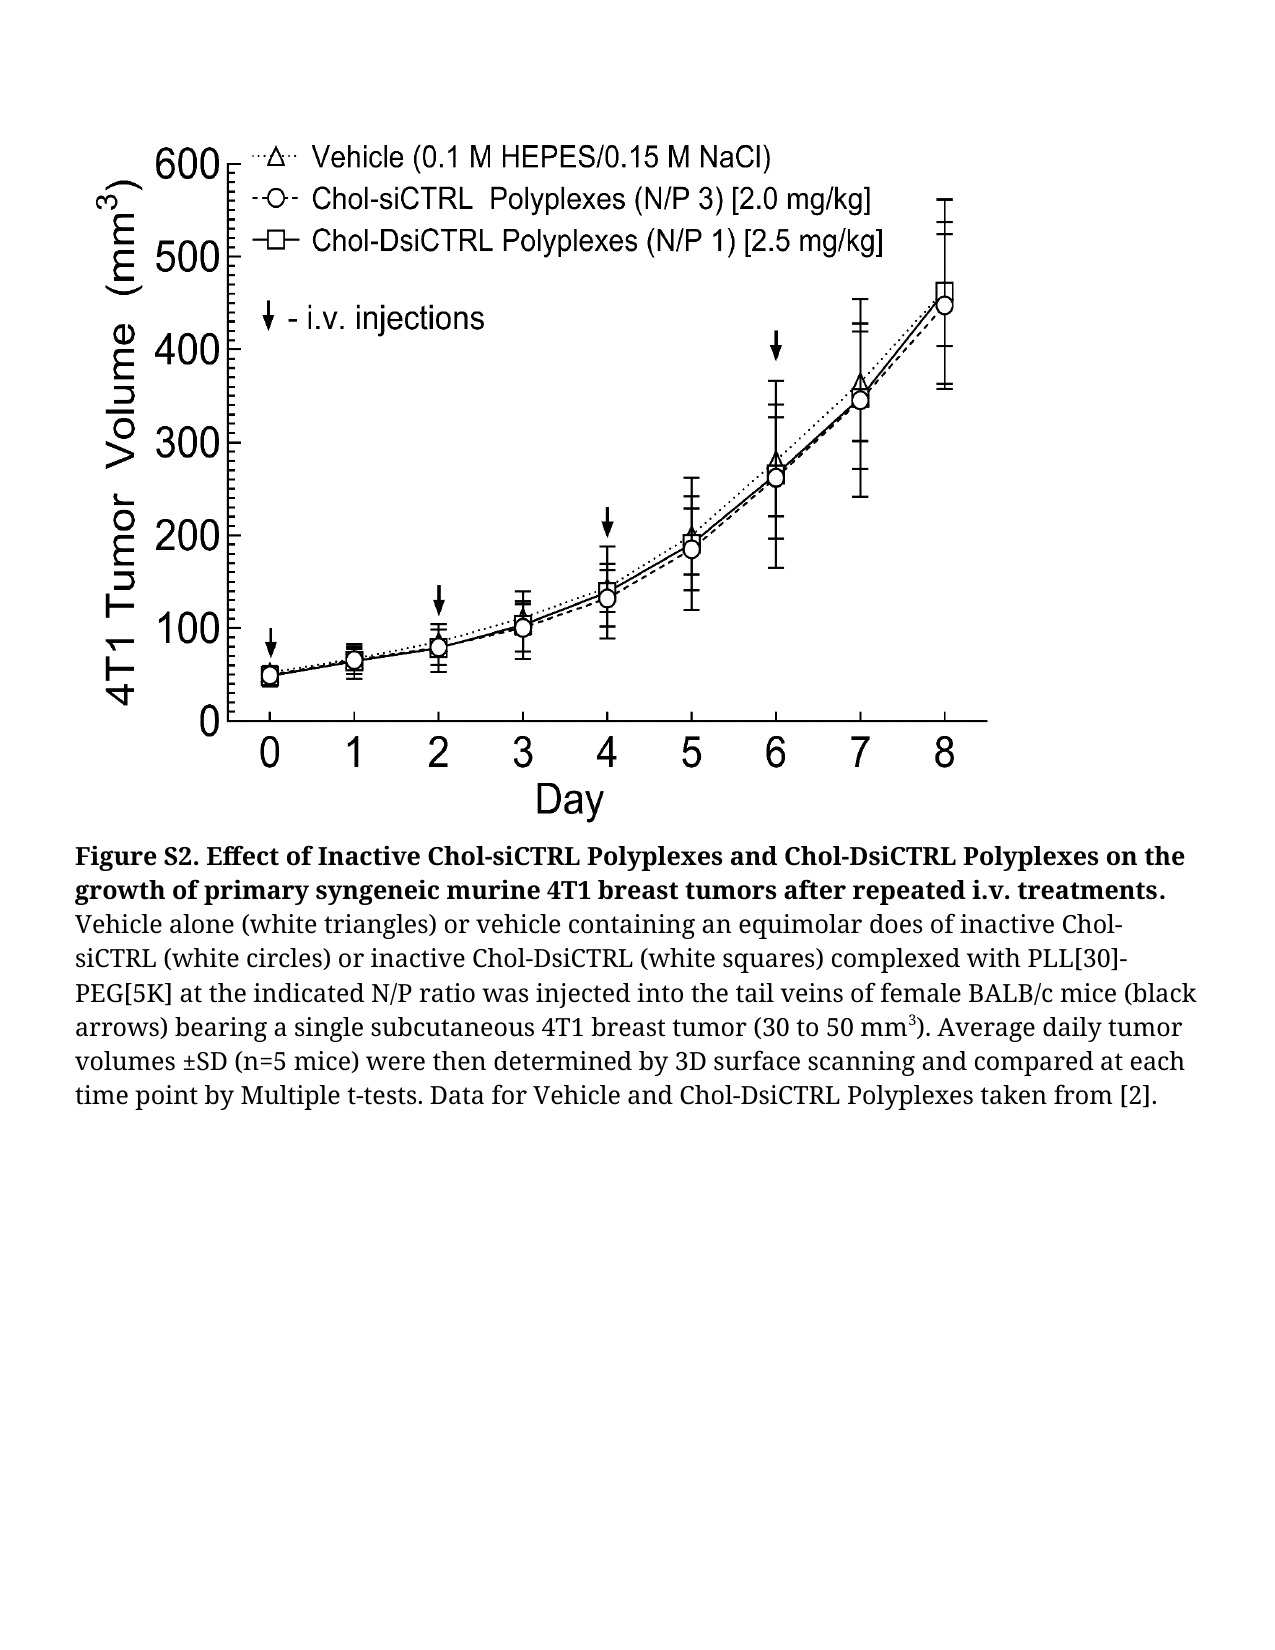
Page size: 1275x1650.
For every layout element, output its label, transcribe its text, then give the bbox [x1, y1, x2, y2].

picture [75, 103, 1097, 839]
text Figure S2. Effect of Inactive Chol-siCTRL Polyplexes and Chol-DsiCTRL Polyplexes on the growth of primary syngeneic murine 4T1 breast tumors after repeated i.v. treatments. Vehicle alone (white triangles) or vehicle containing an equimolar does of inactive Chol-siCTRL (white circles) or inactive Chol-DsiCTRL (white squares) complexed with PLL[30]-PEG[5K] at the indicated N/P ratio was injected into the tail veins of female BALB/c mice (black arrows) bearing a single subcutaneous 4T1 breast tumor (30 to 50 mm3). Average daily tumor volumes ±SD (n=5 mice) were then determined by 3D surface scanning and compared at each time point by Multiple t-tests. Data for Vehicle and Chol-DsiCTRL Polyplexes taken from [2]. [75, 839, 1200, 1111]
